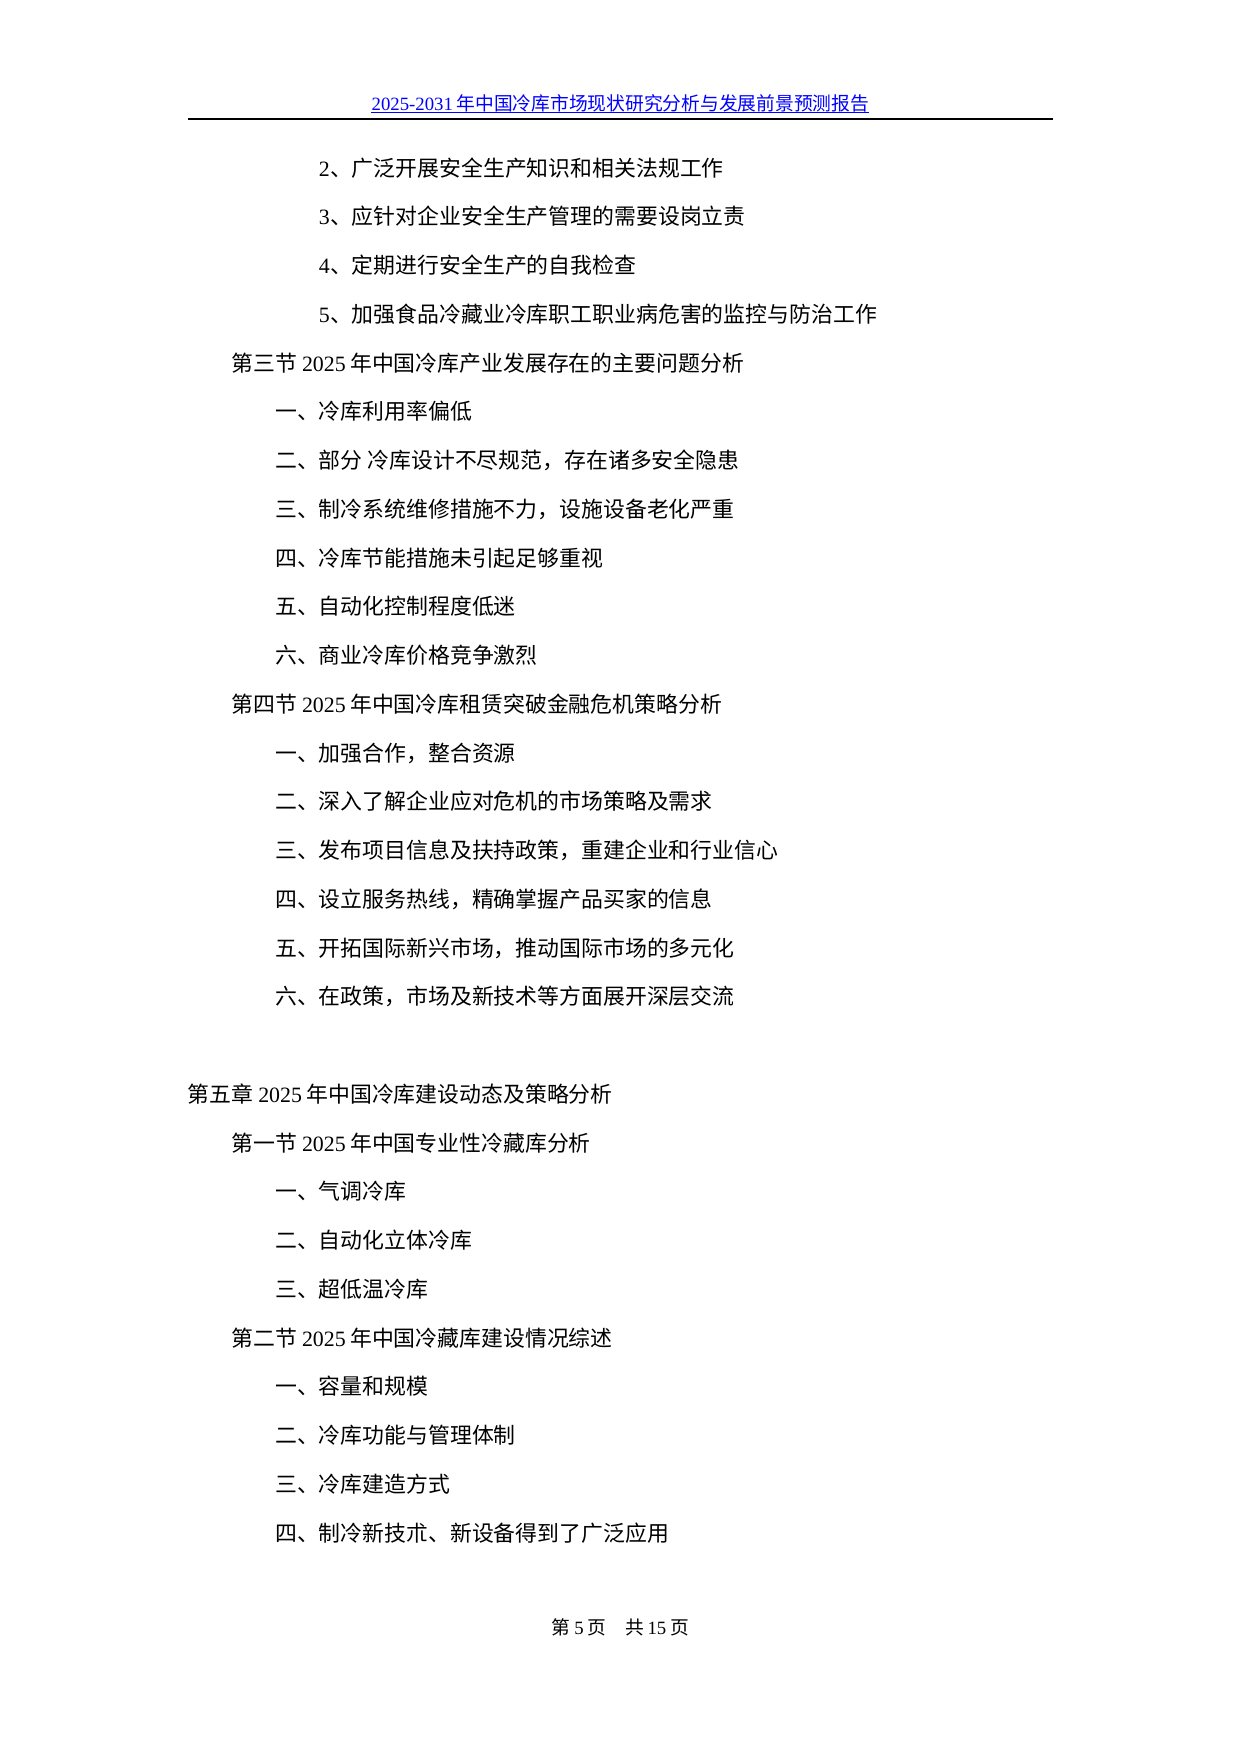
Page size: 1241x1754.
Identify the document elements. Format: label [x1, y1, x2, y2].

text [187, 150, 1053, 1548]
